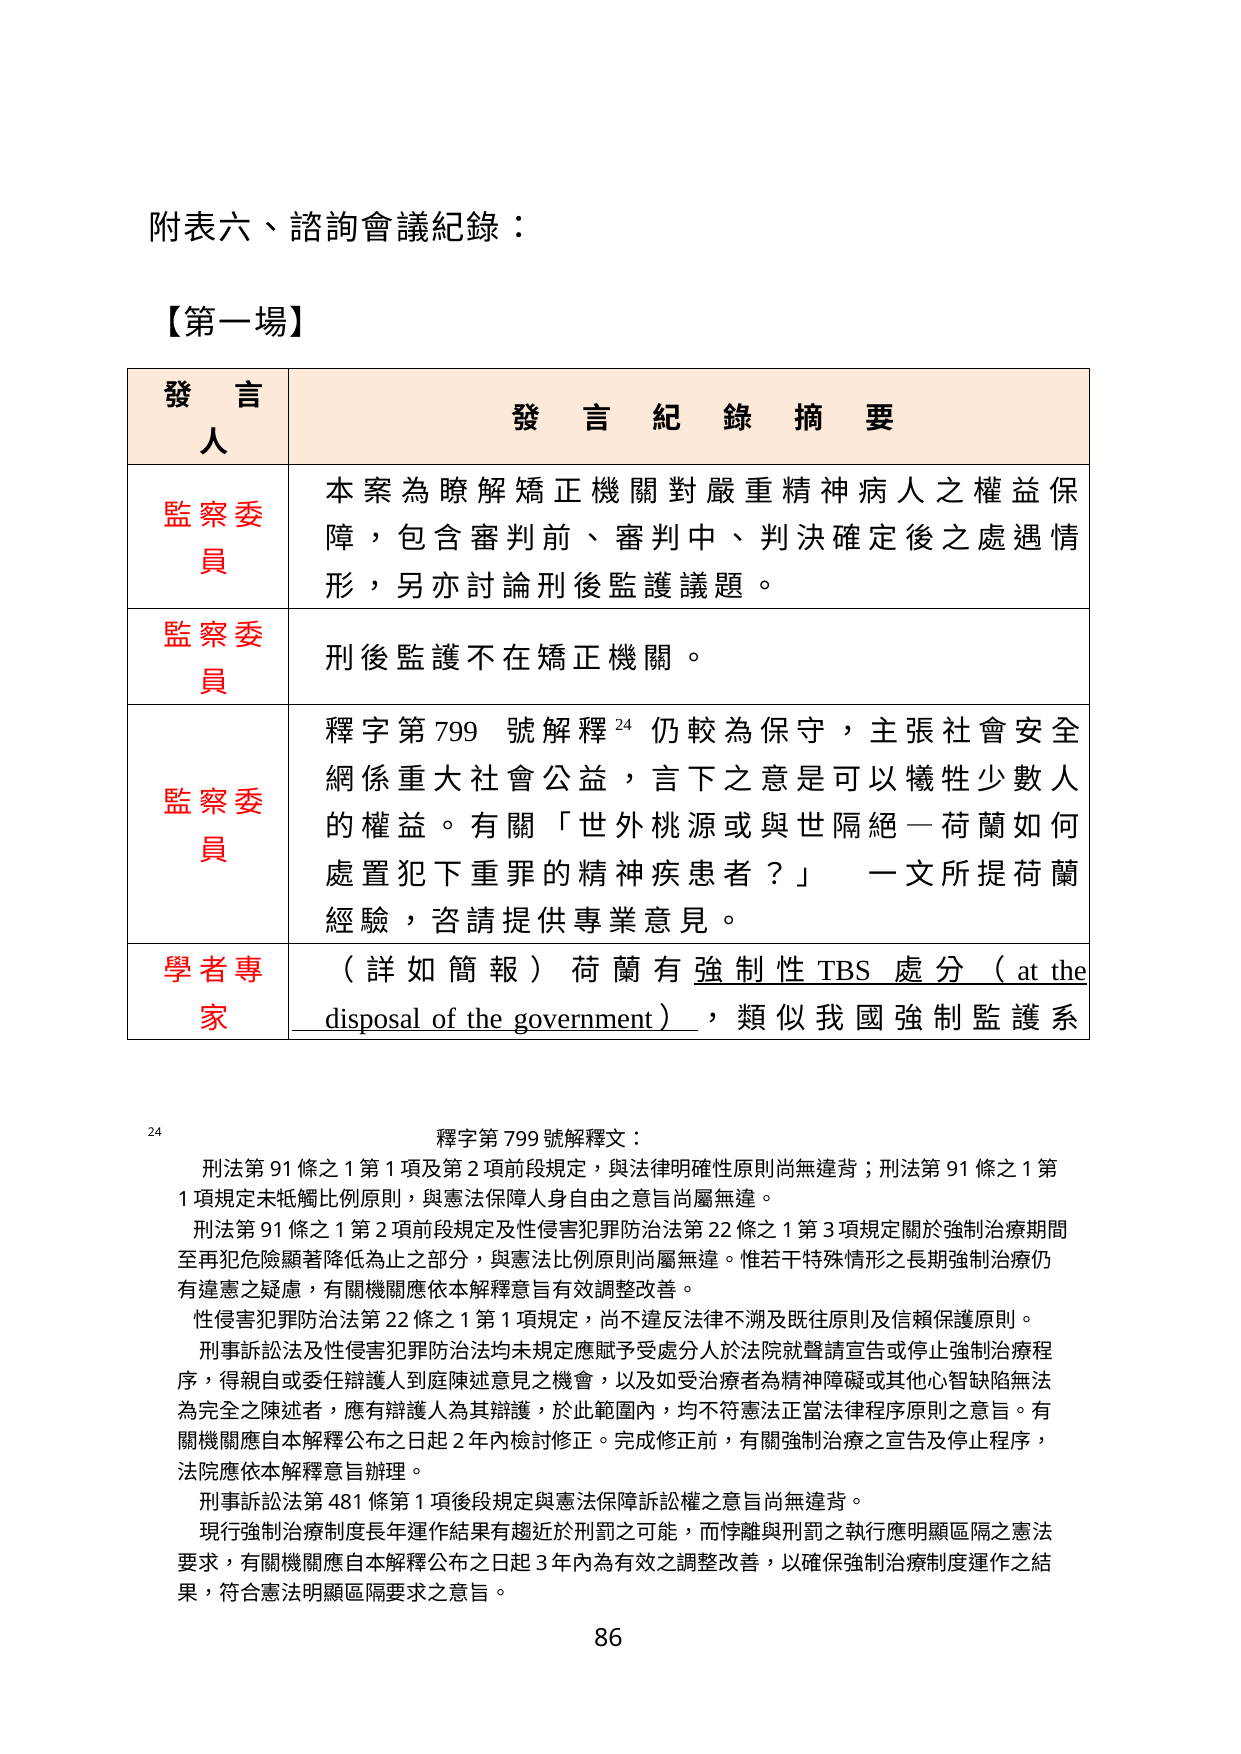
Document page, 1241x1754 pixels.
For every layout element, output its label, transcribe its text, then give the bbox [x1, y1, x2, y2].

table_cell 釋字第799號解釋仍較為保守，主張社會安全網係重大社會公益，言下之意是可以犧牲少數人的權益。有關「世外桃源或與世隔絕—荷蘭如何處置犯下重罪的精神疾患者？」 一文所提荷蘭經驗，咨請提供專業意見。 [289, 705, 1089, 943]
table_cell （詳如簡報）荷蘭有強制性TBS處分（at the disposal of the government），類似我國強制監護系統，目的並非懲罰而係治療，讓他們有機會重返社會並降低再犯率，通常透過強制限制自由住所，配合醫師及相關工作人員，第一種型態在某處接受治療，第二種型態類似緩刑制度，跟觀護人定期報到等附帶條件，適用刑期4年以上重罪者。 [289, 944, 1089, 1039]
table_header 發 言 人 [128, 369, 288, 464]
table_header 發 言 紀 錄 摘 要 [289, 369, 1089, 464]
table_cell 監察委員 [128, 465, 288, 608]
text 附表六、諮詢會議紀錄： [148, 177, 1069, 272]
table_cell 監察委員 [128, 705, 288, 943]
table_cell 監察委員 [128, 609, 288, 704]
table_cell 學者專家 [128, 944, 288, 1039]
list 【第一場】 [148, 272, 1069, 368]
table_cell 刑後監護不在矯正機關。 [289, 609, 1089, 704]
table_cell 本案為瞭解矯正機關對嚴重精神病人之權益保障，包含審判前、審判中、判決確定後之處遇情形，另亦討論刑後監護議題。 [289, 465, 1089, 608]
